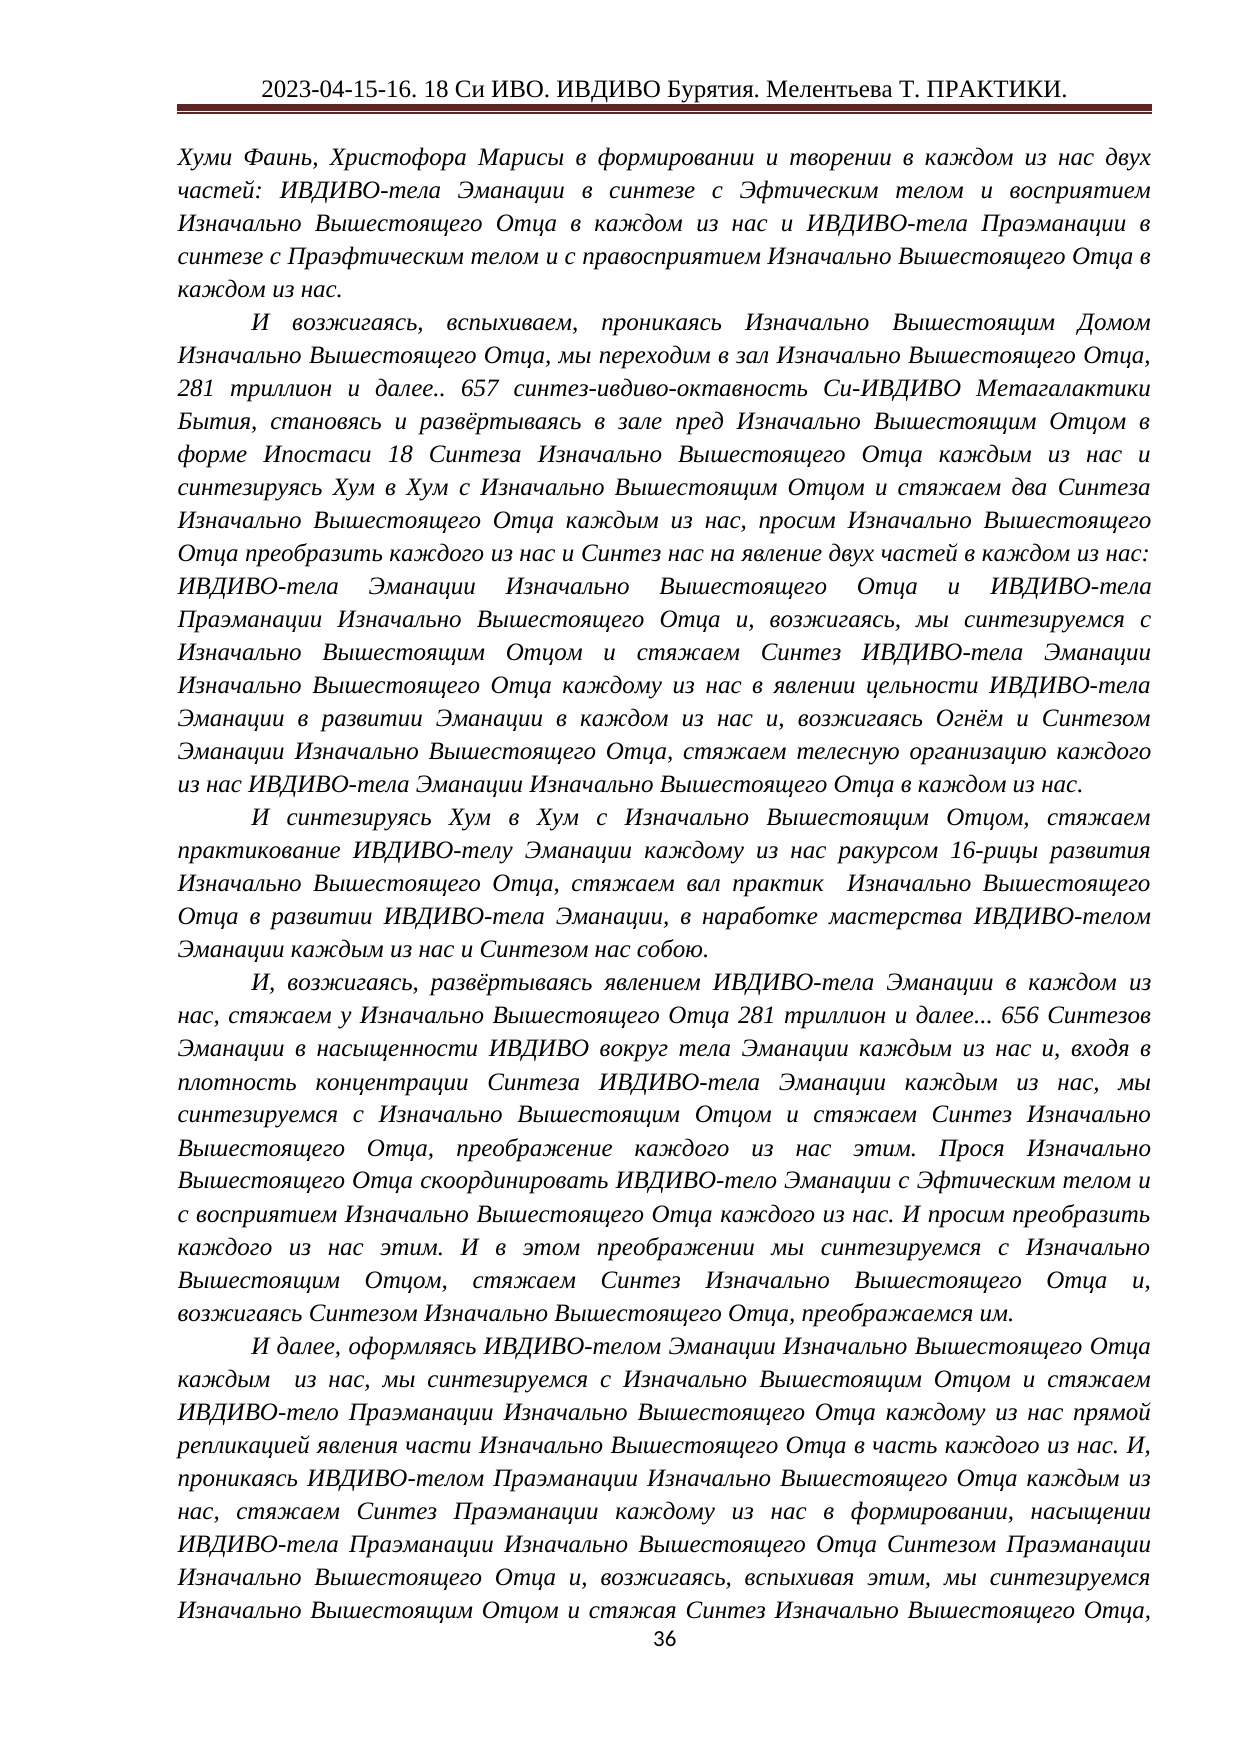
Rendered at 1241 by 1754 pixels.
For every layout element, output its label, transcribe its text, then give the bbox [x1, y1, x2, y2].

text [177, 1331, 1152, 1624]
text И, возжигаясь, развёртываясь явлением ИВДИВО-тела Эманации в каждом из нас, стяжаем у Изначально Вышестоящего Отца 281 триллион и далее... 656 Синтезов Эманации в насыщенности ИВДИВО вокруг тела Эманации каждым из нас и, входя в плотность концентрации Синтеза ИВДИВО-тела Эманации каждым из нас, мы синтезируемся с Изначально Вышестоящим Отцом и стяжаем Синтез Изначально Вышестоящего Отца, преображение каждого из нас этим. Прося Изначально Вышестоящего Отца скоординировать ИВДИВО-тело Эманации с Эфтическим телом и с восприятием Изначально Вышестоящего Отца каждого из нас. И просим преобразить каждого из нас этим. И в этом преображении мы синтезируемся с Изначально Вышестоящим Отцом, стяжаем Синтез Изначально Вышестоящего Отца и, возжигаясь Синтезом Изначально Вышестоящего Отца, преображаемся им. [177, 967, 1152, 1326]
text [177, 142, 1152, 303]
text И синтезируясь Хум в Хум с Изначально Вышестоящим Отцом, стяжаем практикование ИВДИВО-телу Эманации каждому из нас ракурсом 16-рицы развития Изначально Вышестоящего Отца, стяжаем вал практик Изначально Вышестоящего Отца в развитии ИВДИВО-тела Эманации, в наработке мастерства ИВДИВО-телом Эманации каждым из нас и Синтезом нас собою. [177, 802, 1152, 963]
text И возжигаясь, вспыхиваем, проникаясь Изначально Вышестоящим Домом Изначально Вышестоящего Отца, мы переходим в зал Изначально Вышестоящего Отца, 281 триллион и далее.. 657 синтез-ивдиво-октавность Си-ИВДИВО Метагалактики Бытия, становясь и развёртываясь в зале пред Изначально Вышестоящим Отцом в форме Ипостаси 18 Синтеза Изначально Вышестоящего Отца каждым из нас и синтезируясь Хум в Хум с Изначально Вышестоящим Отцом и стяжаем два Синтеза Изначально Вышестоящего Отца каждым из нас, просим Изначально Вышестоящего Отца преобразить каждого из нас и Синтез нас на явление двух частей в каждом из нас: ИВДИВО-тела Эманации Изначально Вышестоящего Отца и ИВДИВО-тела Праэманации Изначально Вышестоящего Отца и, возжигаясь, мы синтезируемся с Изначально Вышестоящим Отцом и стяжаем Синтез ИВДИВО-тела Эманации Изначально Вышестоящего Отца каждому из нас в явлении цельности ИВДИВО-тела Эманации в развитии Эманации в каждом из нас и, возжигаясь Огнём и Синтезом Эманации Изначально Вышестоящего Отца, стяжаем телесную организацию каждого из нас ИВДИВО-тела Эманации Изначально Вышестоящего Отца в каждом из нас. [177, 307, 1152, 798]
